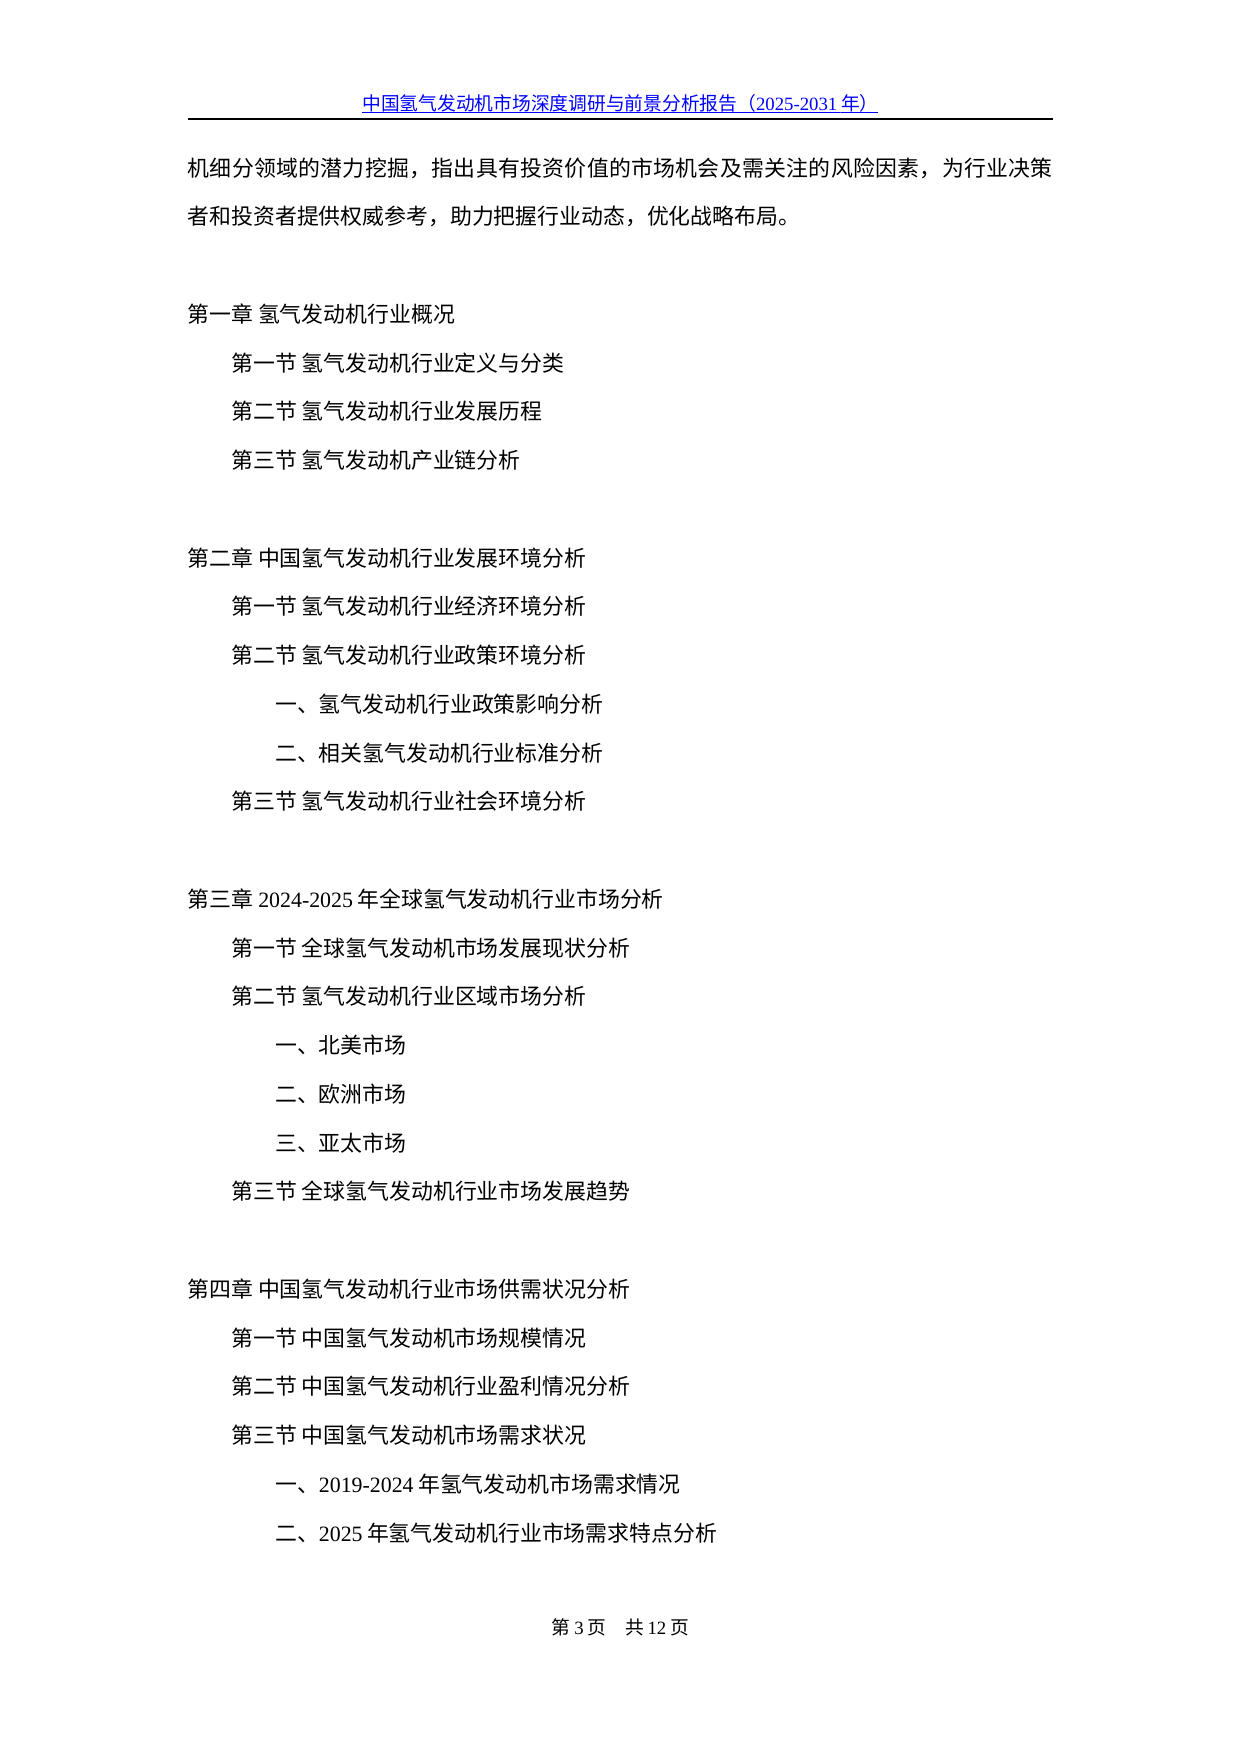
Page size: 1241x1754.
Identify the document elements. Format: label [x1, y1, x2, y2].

text [187, 150, 1053, 1548]
